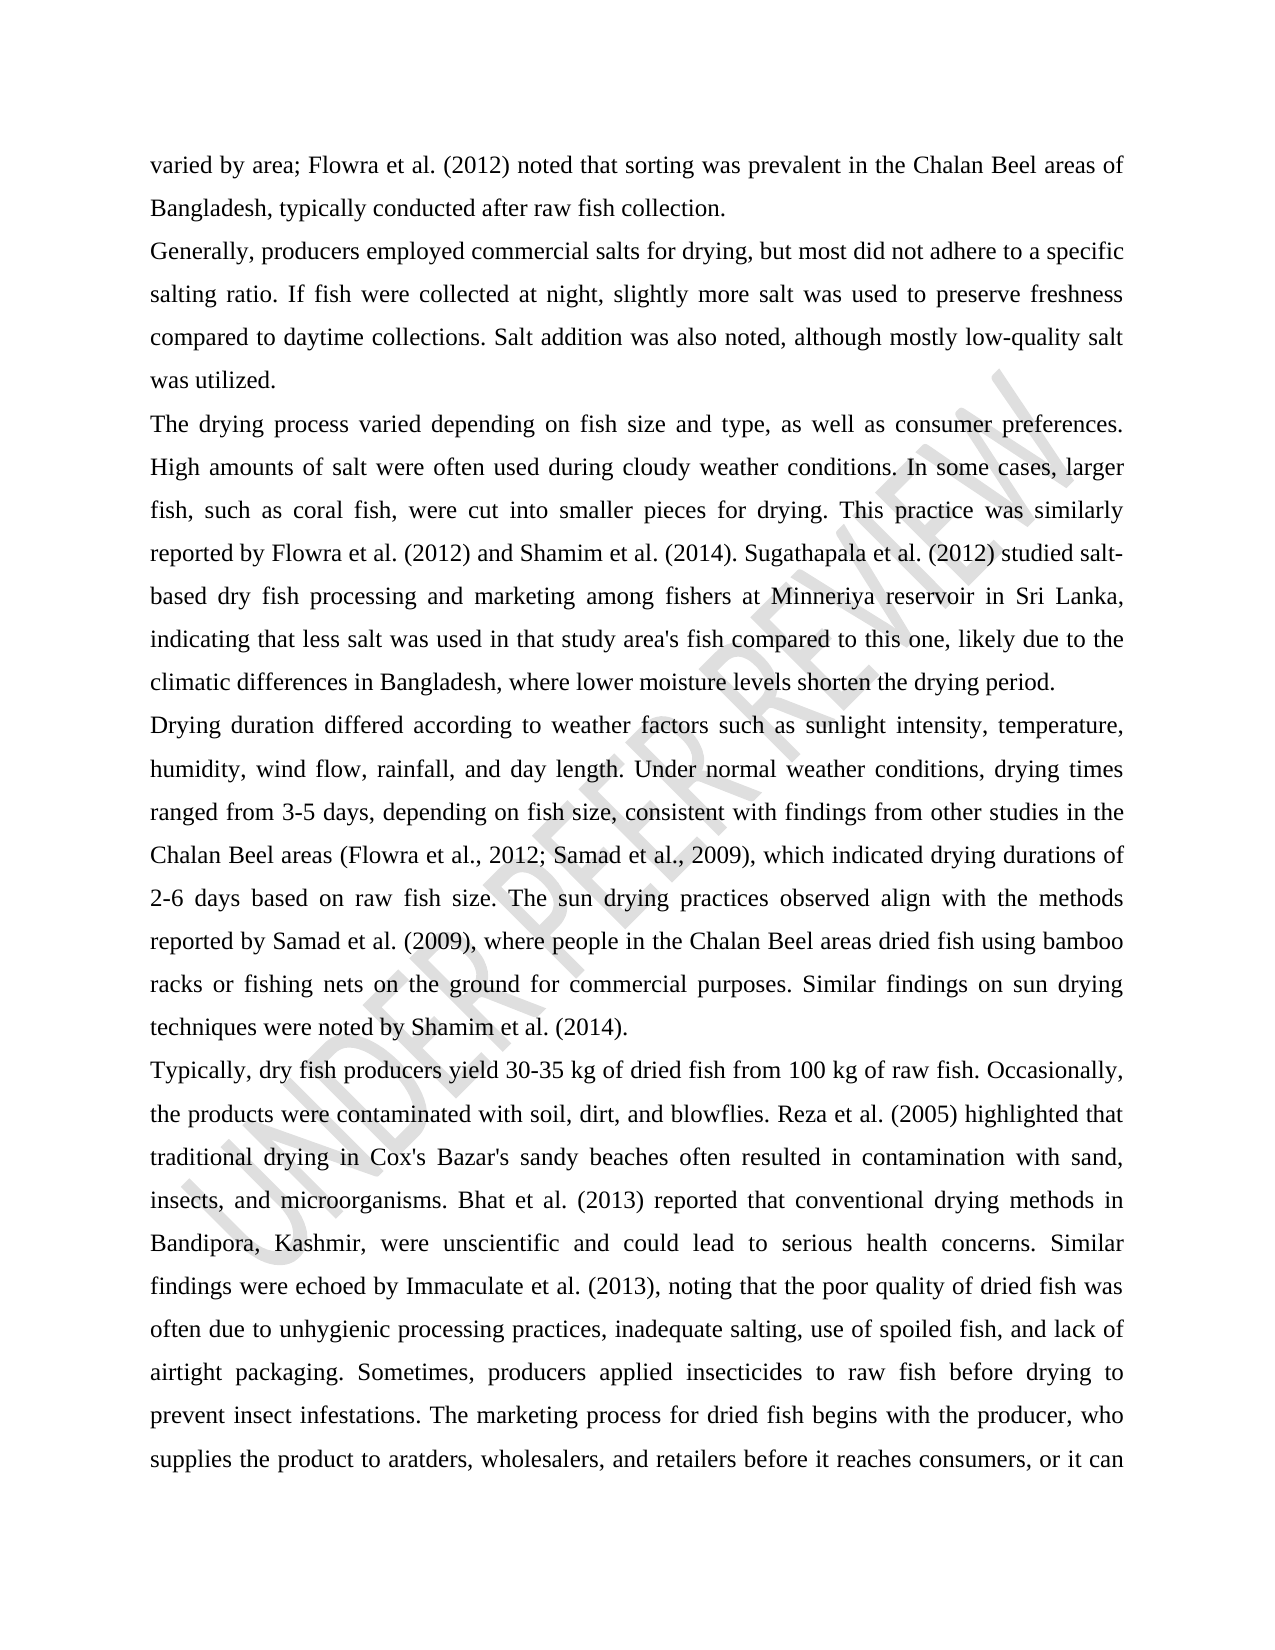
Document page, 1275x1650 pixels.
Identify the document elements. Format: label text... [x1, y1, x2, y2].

text The drying process varied depending on fish size and type, as well as consumer preferences. High amounts of salt were often used during cloudy weather conditions. In some cases, larger fish, such as coral fish, were cut into smaller pieces for drying. This practice was similarly reported by Flowra et al. (2012) and Shamim et al. (2014). Sugathapala et al. (2012) studied salt-based dry fish processing and marketing among fishers at Minneriya reservoir in Sri Lanka, indicating that less salt was used in that study area's fish compared to this one, likely due to the climatic differences in Bangladesh, where lower moisture levels shorten the drying period. [150, 409, 1125, 696]
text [150, 1056, 1125, 1472]
text Drying duration differed according to weather factors such as sunlight intensity, temperature, humidity, wind flow, rainfall, and day length. Under normal weather conditions, drying times ranged from 3-5 days, depending on fish size, consistent with findings from other studies in the Chalan Beel areas (Flowra et al., 2012; Samad et al., 2009), which indicated drying durations of 2-6 days based on raw fish size. The sun drying practices observed align with the methods reported by Samad et al. (2009), where people in the Chalan Beel areas dried fish using bamboo racks or fishing nets on the ground for commercial purposes. Similar findings on sun drying techniques were noted by Shamim et al. (2014). [150, 711, 1125, 1041]
text Generally, producers employed commercial salts for drying, but most did not adhere to a specific salting ratio. If fish were collected at night, slightly more salt was used to preserve freshness compared to daytime collections. Salt addition was also noted, although mostly low-quality salt was utilized. [150, 236, 1125, 394]
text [150, 150, 1125, 222]
